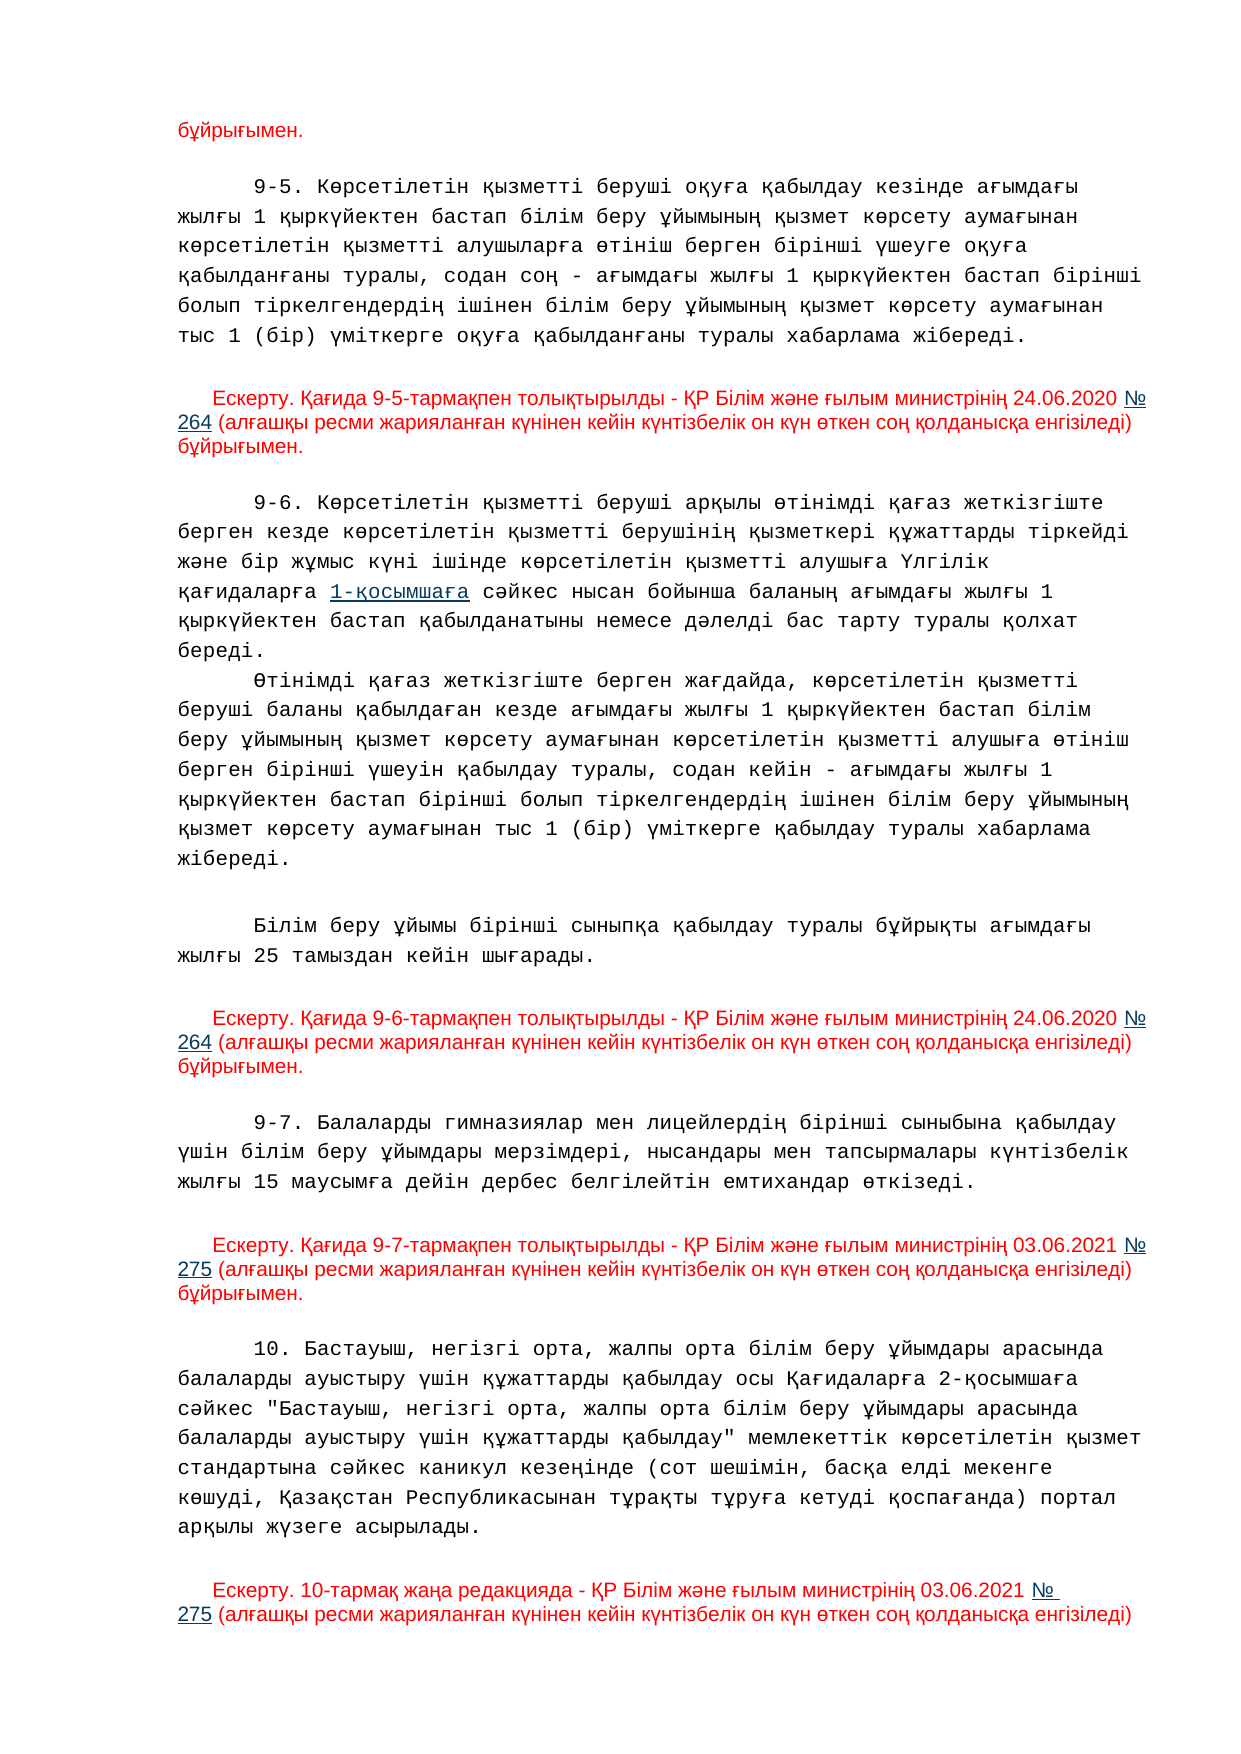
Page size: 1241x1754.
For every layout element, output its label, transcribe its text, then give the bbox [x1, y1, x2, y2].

text 9-7. Балаларды гимназиялар мен лицейлердің бірінші сыныбына қабылдау үшін білім беру ұйымдары мерзімдері, нысандары мен тапсырмалары күнтізбелік жылғы 15 маусымға дейін дербес белгілейтін емтихандар өткізеді. [177, 1106, 1152, 1195]
text Білім беру ұйымы бірінші сыныпқа қабылдау туралы бұйрықты ағымдағы жылғы 25 тамыздан кейін шығарады. [177, 909, 1152, 968]
text 9-6. Көрсетілетін қызметті беруші арқылы өтінімді қағаз жеткізгіште берген кезде көрсетілетін қызметті берушінің қызметкері құжаттарды тіркейді және бір жұмыс күні ішінде көрсетілетін қызметті алушыға Үлгілік қағидаларға 1-қосымшаға сәйкес нысан бойынша баланың ағымдағы жылғы 1 қыркүйектен бастап қабылданатыны немесе дәлелді бас тарту туралы қолхат береді. [177, 486, 1152, 664]
text 9-5. Көрсетілетін қызметті беруші оқуға қабылдау кезінде ағымдағы жылғы 1 қыркүйектен бастап білім беру ұйымының қызмет көрсету аумағынан көрсетілетін қызметті алушыларға өтініш берген бірінші үшеуге оқуға қабылданғаны туралы, содан соң - ағымдағы жылғы 1 қыркүйектен бастап бірінші болып тіркелгендердің ішінен білім беру ұйымының қызмет көрсету аумағынан тыс 1 (бір) үміткерге оқуға қабылданғаны туралы хабарлама жібереді. [177, 170, 1152, 348]
text Ескерту. Қағида 9-6-тармақпен толықтырылды - ҚР Білім және ғылым министрінің 24.06.2020 № 264 (алғашқы ресми жарияланған күнінен кейін күнтізбелік он күн өткен соң қолданысқа енгізіледі) бұйрығымен. [177, 1006, 1152, 1106]
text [177, 118, 1152, 170]
text Өтінімді қағаз жеткізгіште берген жағдайда, көрсетілетін қызметті беруші баланы қабылдаған кезде ағымдағы жылғы 1 қыркүйектен бастап білім беру ұйымының қызмет көрсету аумағынан көрсетілетін қызметті алушыға өтініш берген бірінші үшеуін қабылдау туралы, содан кейін - ағымдағы жылғы 1 қыркүйектен бастап бірінші болып тіркелгендердің ішінен білім беру ұйымының қызмет көрсету аумағынан тыс 1 (бір) үміткерге қабылдау туралы хабарлама жібереді. [177, 664, 1152, 872]
text 10. Бастауыш, негізгі орта, жалпы орта білім беру ұйымдары арасында балаларды ауыстыру үшін құжаттарды қабылдау осы Қағидаларға 2-қосымшаға сәйкес "Бастауыш, негізгі орта, жалпы орта білім беру ұйымдары арасында балаларды ауыстыру үшін құжаттарды қабылдау" мемлекеттік көрсетілетін қызмет стандартына сәйкес каникул кезеңінде (сот шешімін, басқа елді мекенге көшуді, Қазақстан Республикасынан тұрақты тұруға кетуді қоспағанда) портал арқылы жүзеге асырылады. [177, 1332, 1152, 1540]
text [177, 1578, 1152, 1626]
text Ескерту. Қағида 9-7-тармақпен толықтырылды - ҚР Білім және ғылым министрінің 03.06.2021 № 275 (алғашқы ресми жарияланған күнінен кейін күнтізбелік он күн өткен соң қолданысқа енгізіледі) бұйрығымен. [177, 1232, 1152, 1332]
text Ескерту. Қағида 9-5-тармақпен толықтырылды - ҚР Білім және ғылым министрінің 24.06.2020 № 264 (алғашқы ресми жарияланған күнінен кейін күнтізбелік он күн өткен соң қолданысқа енгізіледі) бұйрығымен. [177, 386, 1152, 486]
